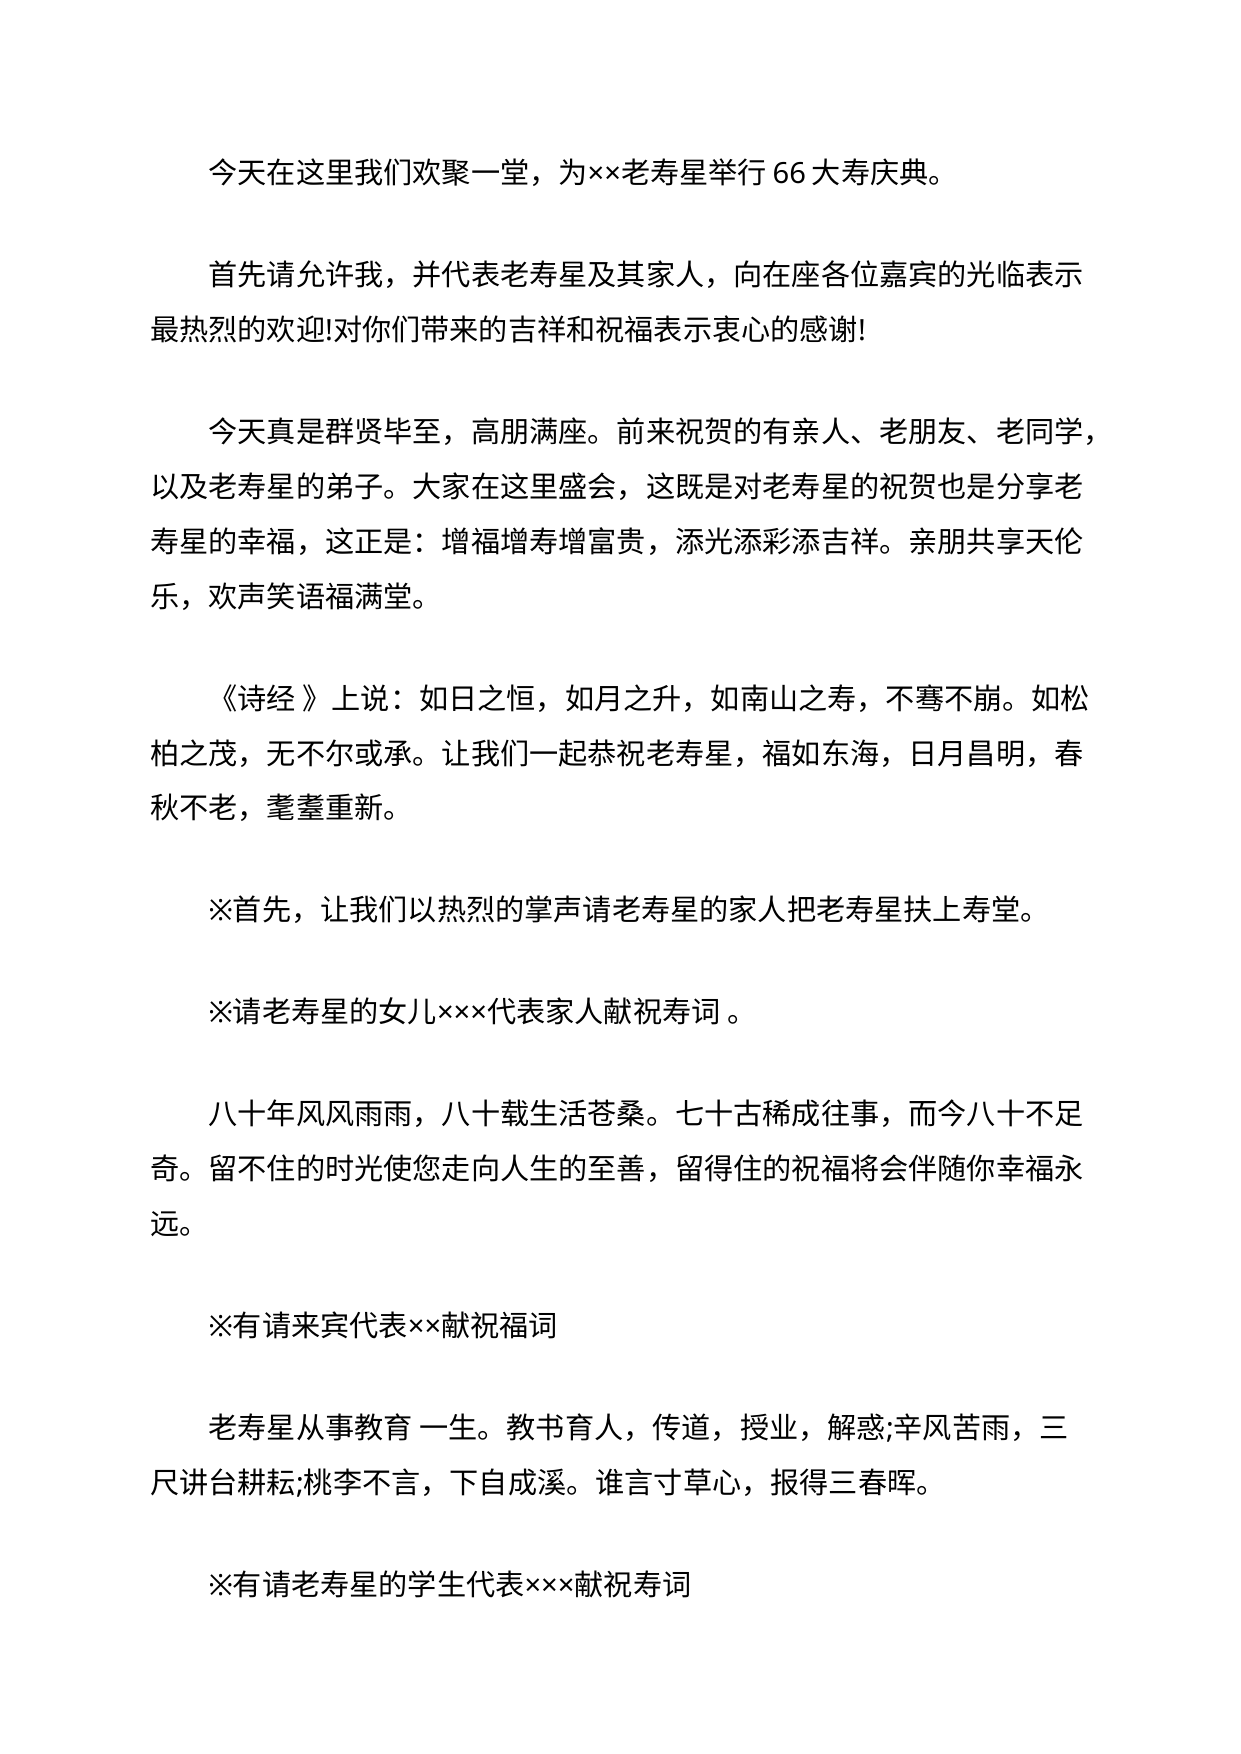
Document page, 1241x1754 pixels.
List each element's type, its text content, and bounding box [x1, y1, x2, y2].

text 首先请允许我，并代表老寿星及其家人，向在座各位嘉宾的光临表示最热烈的欢迎!对你们带来的吉祥和祝福表示衷心的感谢! [150, 252, 1090, 349]
text ※有请来宾代表××献祝福词 [150, 1302, 1090, 1345]
text ※首先，让我们以热烈的掌声请老寿星的家人把老寿星扶上寿堂。 [150, 887, 1090, 929]
text 今天真是群贤毕至，高朋满座。前来祝贺的有亲人、老朋友、老同学，以及老寿星的弟子。大家在这里盛会，这既是对老寿星的祝贺也是分享老寿星的幸福，这正是：增福增寿增富贵，添光添彩添吉祥。亲朋共享天伦乐，欢声笑语福满堂。 [150, 409, 1090, 616]
text 八十年风风雨雨，八十载生活苍桑。七十古稀成往事，而今八十不足奇。留不住的时光使您走向人生的至善，留得住的祝福将会伴随你幸福永远。 [150, 1091, 1090, 1243]
text ※有请老寿星的学生代表×××献祝寿词 [150, 1561, 1090, 1604]
text ※请老寿星的女儿×××代表家人献祝寿词 。 [150, 989, 1090, 1031]
text 《诗经 》上说：如日之恒，如月之升，如南山之寿，不骞不崩。如松柏之茂，无不尔或承。让我们一起恭祝老寿星，福如东海，日月昌明，春秋不老，耄耋重新。 [150, 675, 1090, 827]
text 老寿星从事教育 一生。教书育人，传道，授业，解惑;辛风苦雨，三尺讲台耕耘;桃李不言，下自成溪。谁言寸草心，报得三春晖。 [150, 1404, 1090, 1502]
text 今天在这里我们欢聚一堂，为××老寿星举行66大寿庆典。 [150, 150, 1090, 192]
